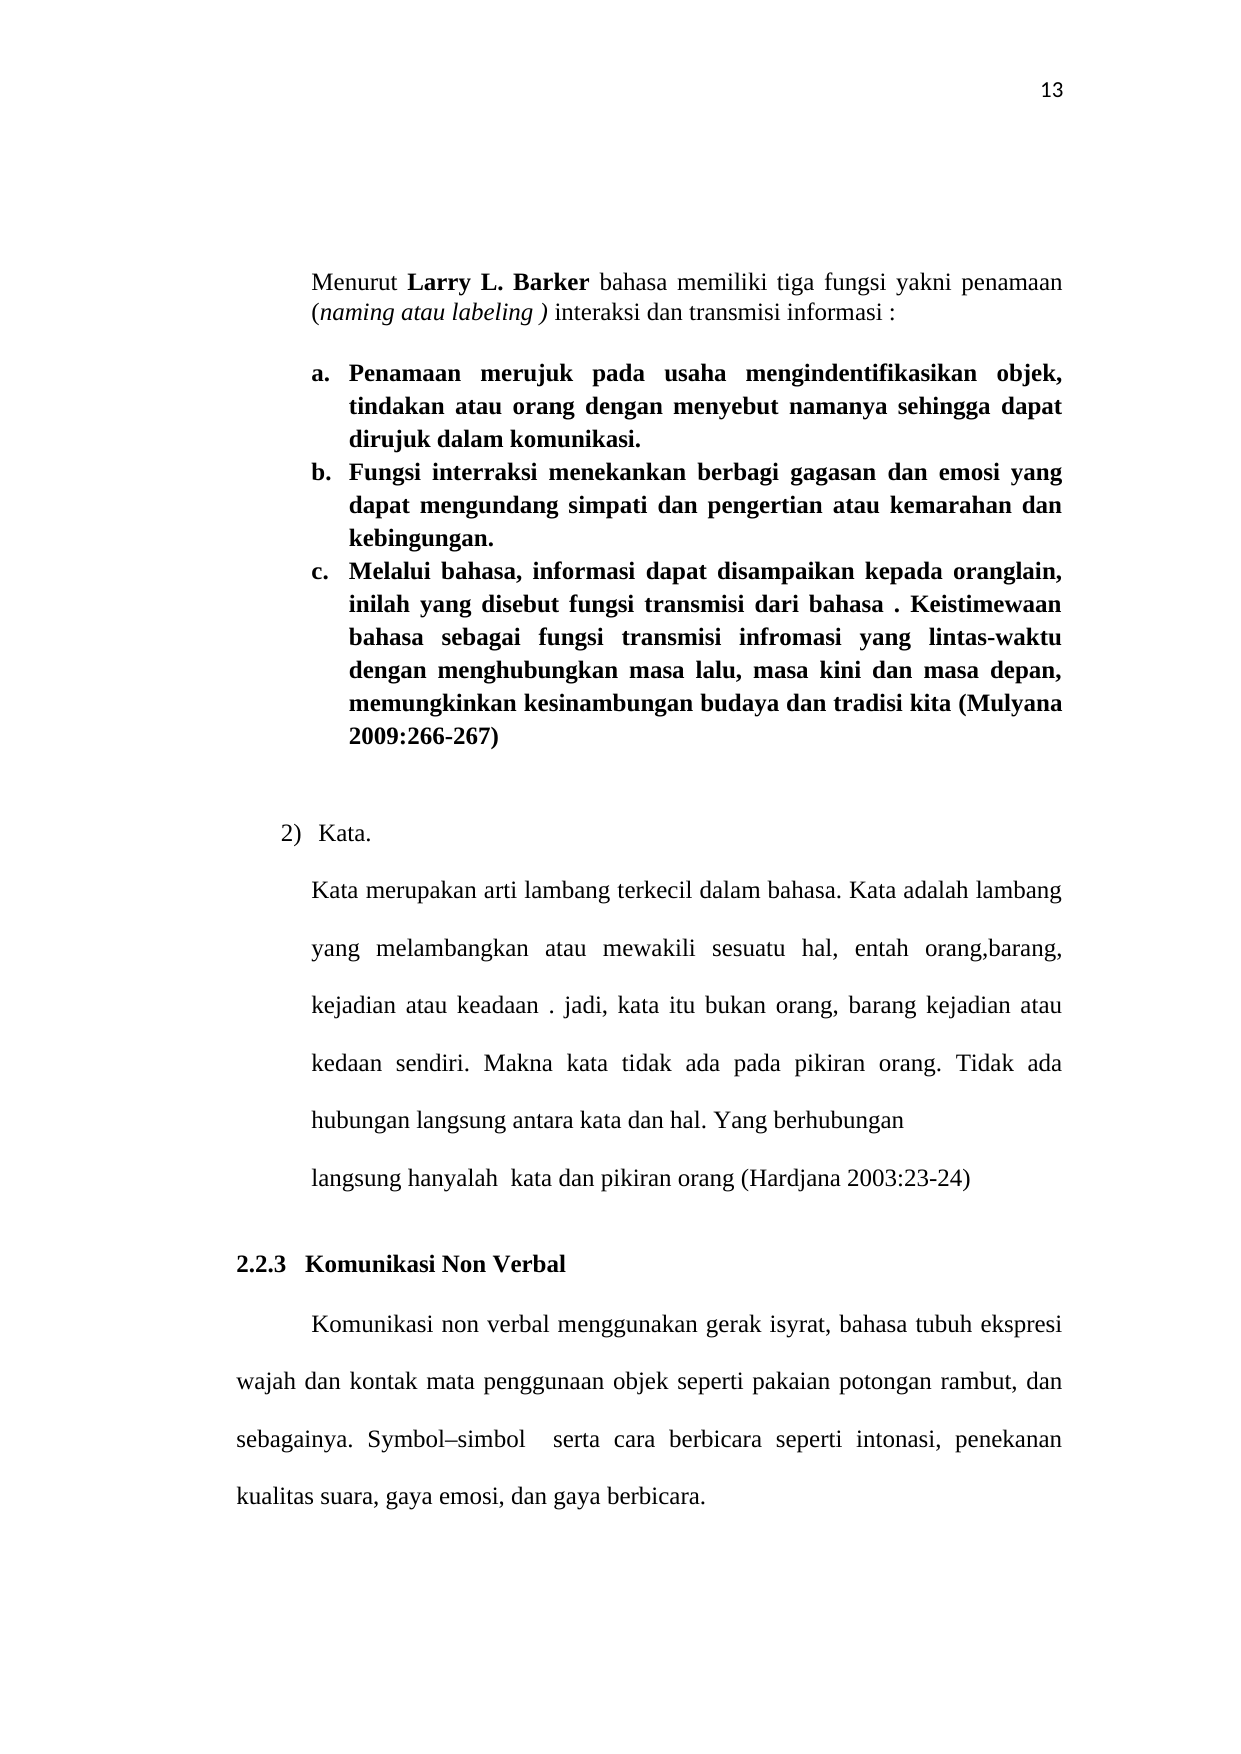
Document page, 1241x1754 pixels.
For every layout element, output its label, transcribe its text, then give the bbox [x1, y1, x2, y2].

list Fungsi interraksi menekankan berbagi gagasan dan emosi yang dapat mengundang simpati dan pengertian atau kemarahan dan kebingungan. [311, 457, 1063, 552]
list Menurut Larry L. Barker bahasa memiliki tiga fungsi yakni penamaan (naming atau labeling ) interaksi dan transmisi informasi : [311, 267, 1063, 326]
text 2.2.3 Komunikasi Non Verbal [236, 1249, 1063, 1278]
list Penamaan merujuk pada usaha mengindentifikasikan objek, tindakan atau orang dengan menyebut namanya sehingga dapat dirujuk dalam komunikasi. [311, 358, 1063, 453]
list Melalui bahasa, informasi dapat disampaikan kepada oranglain, inilah yang disebut fungsi transmisi dari bahasa . Keistimewaan bahasa sebagai fungsi transmisi infromasi yang lintas-waktu dengan menghubungkan masa lalu, masa kini dan masa depan, memungkinkan kesinambungan budaya dan tradisi kita (Mulyana 2009:266-267) [311, 556, 1063, 750]
text Komunikasi non verbal menggunakan gerak isyrat, bahasa tubuh ekspresi wajah dan kontak mata penggunaan objek seperti pakaian potongan rambut, dan sebagainya. Symbol–simbol serta cara berbicara seperti intonasi, penekanan kualitas suara, gaya emosi, dan gaya berbicara. [236, 1309, 1063, 1510]
list Kata. [281, 818, 1063, 846]
list Kata merupakan arti lambang terkecil dalam bahasa. Kata adalah lambang yang melambangkan atau mewakili sesuatu hal, entah orang,barang, kejadian atau keadaan . jadi, kata itu bukan orang, barang kejadian atau kedaan sendiri. Makna kata tidak ada pada pikiran orang. Tidak ada hubungan langsung antara kata dan hal. Yang berhubungan [311, 875, 1063, 1134]
list langsung hanyalah kata dan pikiran orang (Hardjana 2003:23-24) [311, 1163, 1063, 1191]
